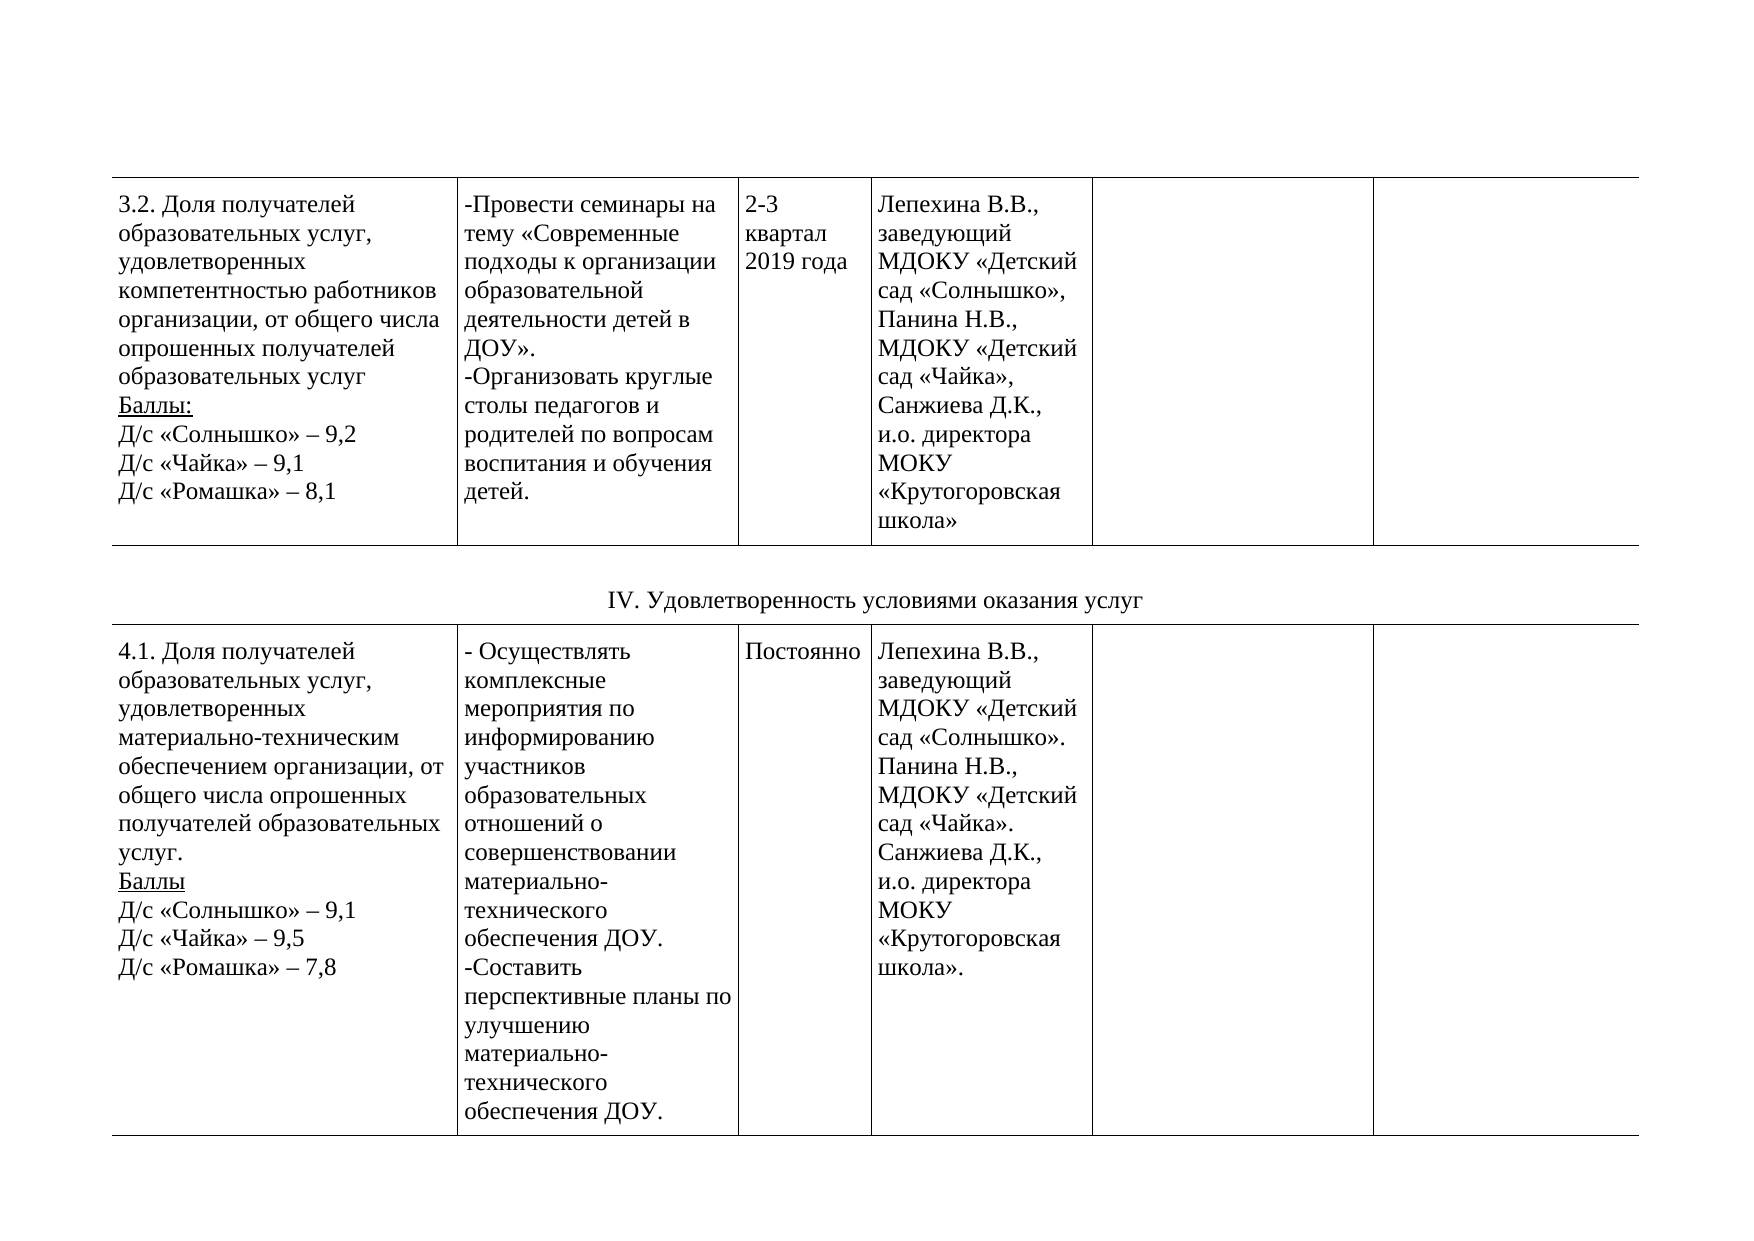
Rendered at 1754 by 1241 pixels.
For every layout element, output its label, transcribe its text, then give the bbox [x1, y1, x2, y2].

table_cell [1374, 625, 1639, 1135]
table_cell Лепехина В.В., заведующий МДОКУ «Детский сад «Солнышко». Панина Н.В., МДОКУ «Детский сад «Чайка». Санжиева Д.К., и.о. директора МОКУ «Крутогоровская школа». [872, 625, 1092, 1135]
table_cell [1093, 625, 1373, 1135]
table_cell 4.1. Доля получателей образовательных услуг, удовлетворенных материально-техническим обеспечением организации, от общего числа опрошенных получателей образовательных услуг. Баллы Д/с «Солнышко» – 9,1 Д/с «Чайка» – 9,5 Д/с «Ромашка» – 7,8 [112, 625, 457, 1135]
table_cell 3.2. Доля получателей образовательных услуг, удовлетворенных компетентностью работников организации, от общего числа опрошенных получателей образовательных услуг Баллы: Д/с «Солнышко» – 9,2 Д/с «Чайка» – 9,1 Д/с «Ромашка» – 8,1 [112, 178, 457, 544]
table_cell IV. Удовлетворенность условиями оказания услуг [112, 546, 1639, 624]
table_cell [1374, 178, 1639, 544]
table_cell 2-3 квартал 2019 года [739, 178, 871, 544]
table_cell -Провести семинары на тему «Современные подходы к организации образовательной деятельности детей в ДОУ». -Организовать круглые столы педагогов и родителей по вопросам воспитания и обучения детей. [458, 178, 738, 544]
table_cell Постоянно [739, 625, 871, 1135]
table_cell [1093, 178, 1373, 544]
table_cell - Осуществлять комплексные мероприятия по информированию участников образовательных отношений о совершенствовании материально-технического обеспечения ДОУ. -Составить перспективные планы по улучшению материально-технического обеспечения ДОУ. [458, 625, 738, 1135]
table_cell Лепехина В.В., заведующий МДОКУ «Детский сад «Солнышко», Панина Н.В., МДОКУ «Детский сад «Чайка», Санжиева Д.К., и.о. директора МОКУ «Крутогоровская школа» [872, 178, 1092, 544]
